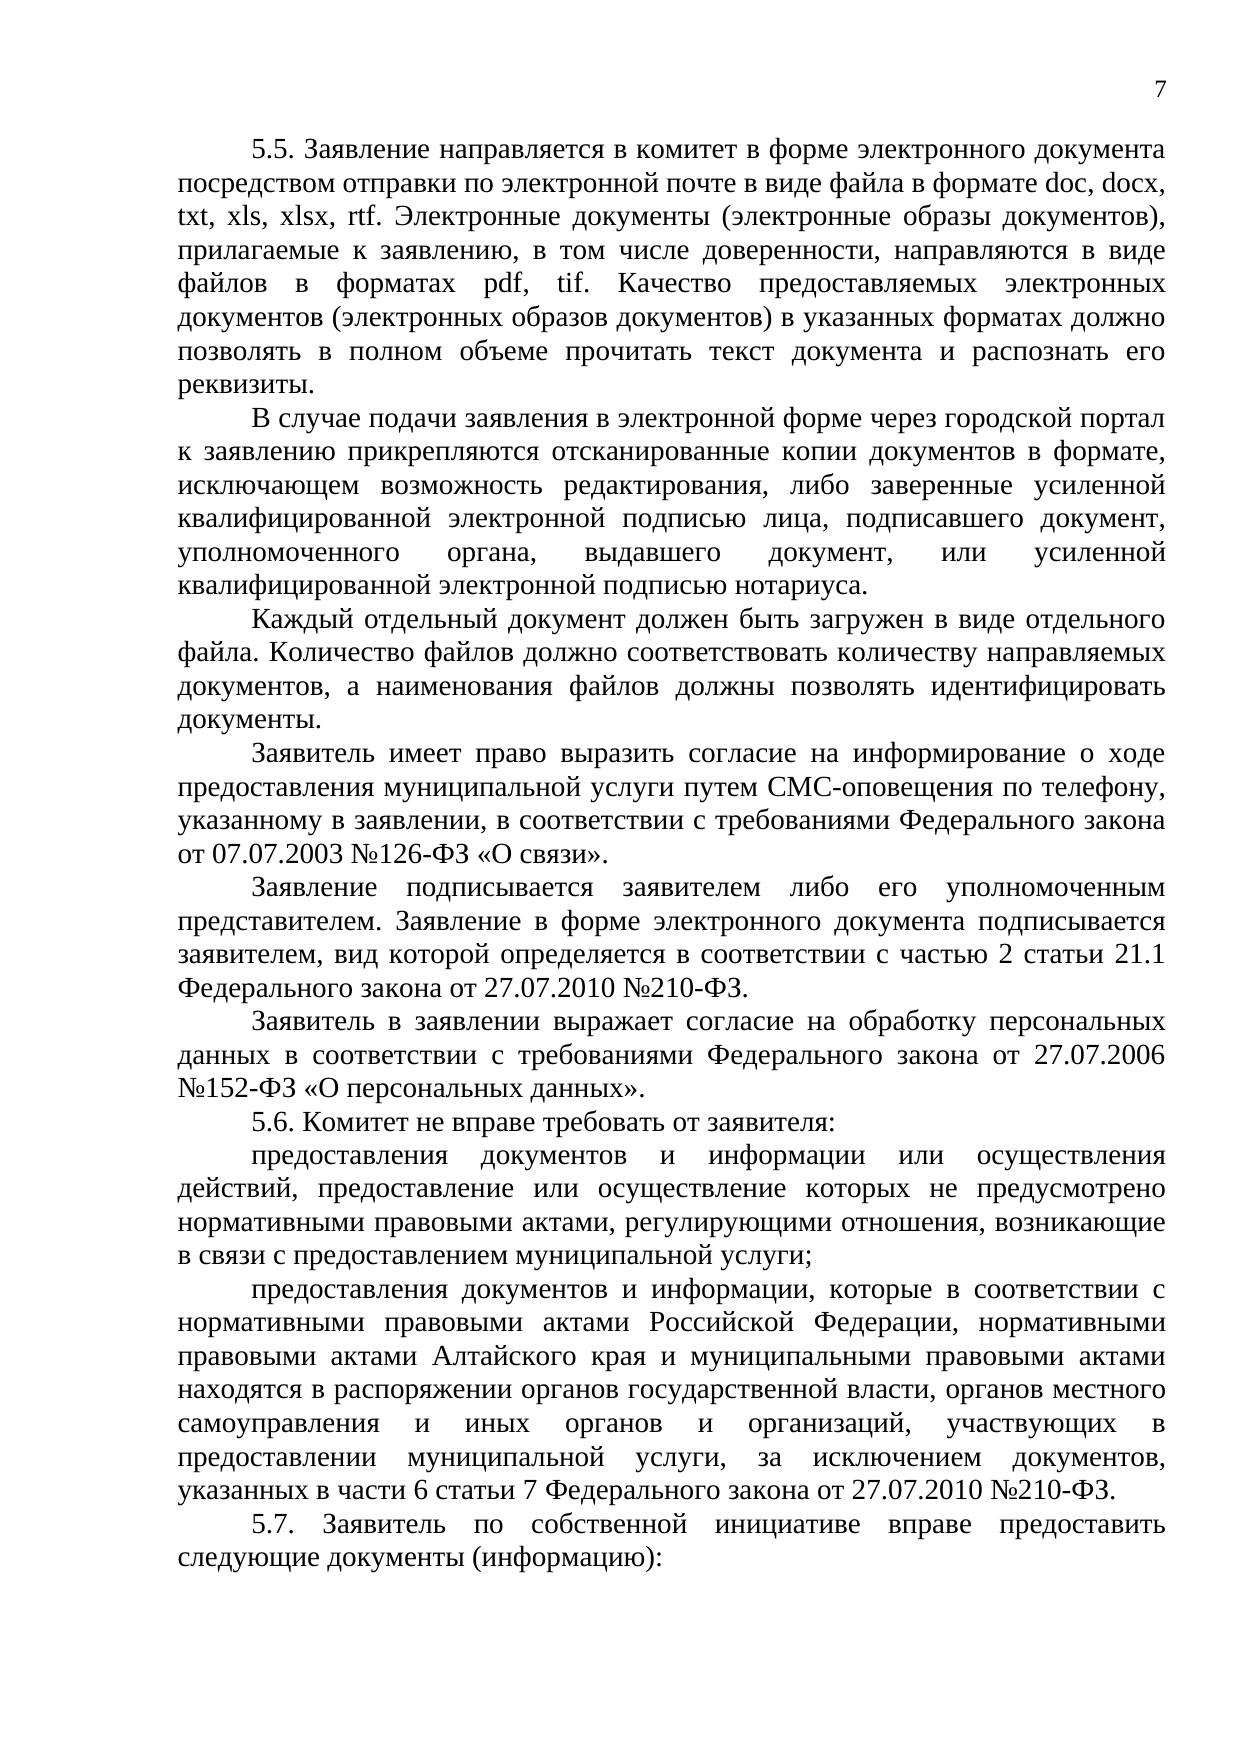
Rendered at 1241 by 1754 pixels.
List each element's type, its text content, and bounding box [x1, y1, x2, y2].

text 5.5. Заявление направляется в комитет в форме электронного документа посредством отправки по электронной почте в виде файла в формате doc, docx, txt, xls, xlsx, rtf. Электронные документы (электронные образы документов), прилагаемые к заявлению, в том числе доверенности, направляются в виде файлов в форматах pdf, tif. Качество предоставляемых электронных документов (электронных образов документов) в указанных форматах должно позволять в полном объеме прочитать текст документа и распознать его реквизиты. [177, 131, 1167, 400]
text В случае подачи заявления в электронной форме через городской портал к заявлению прикрепляются отсканированные копии документов в формате, исключающем возможность редактирования, либо заверенные усиленной квалифицированной электронной подписью лица, подписавшего документ, уполномоченного органа, выдавшего документ, или усиленной квалифицированной электронной подписью нотариуса. [177, 400, 1167, 601]
text Заявитель в заявлении выражает согласие на обработку персональных данных в соответствии с требованиями Федерального закона от 27.07.2006 №152-ФЗ «О персональных данных». [177, 1003, 1167, 1104]
text предоставления документов и информации или осуществления действий, предоставление или осуществление которых не предусмотрено нормативными правовыми актами, регулирующими отношения, возникающие в связи с предоставлением муниципальной услуги; [177, 1138, 1167, 1271]
text 5.7. Заявитель по собственной инициативе вправе предоставить следующие документы (информацию): [177, 1506, 1167, 1573]
text Каждый отдельный документ должен быть загружен в виде отдельного файла. Количество файлов должно соответствовать количеству направляемых документов, а наименования файлов должны позволять идентифицировать документы. [177, 601, 1167, 735]
text предоставления документов и информации, которые в соответствии с нормативными правовыми актами Российской Федерации, нормативными правовыми актами Алтайского края и муниципальными правовыми актами находятся в распоряжении органов государственной власти, органов местного самоуправления и иных органов и организаций, участвующих в предоставлении муниципальной услуги, за исключением документов, указанных в части 6 статьи 7 Федерального закона от 27.07.2010 №210-ФЗ. [177, 1271, 1167, 1506]
text 5.6. Комитет не вправе требовать от заявителя: [177, 1104, 1167, 1138]
text Заявитель имеет право выразить согласие на информирование о ходе предоставления муниципальной услуги путем СМС-оповещения по телефону, указанному в заявлении, в соответствии с требованиями Федерального закона от 07.07.2003 №126-ФЗ «О связи». [177, 735, 1167, 869]
text Заявление подписывается заявителем либо его уполномоченным представителем. Заявление в форме электронного документа подписывается заявителем, вид которой определяется в соответствии с частью 2 статьи 21.1 Федерального закона от 27.07.2010 №210-ФЗ. [177, 869, 1167, 1003]
